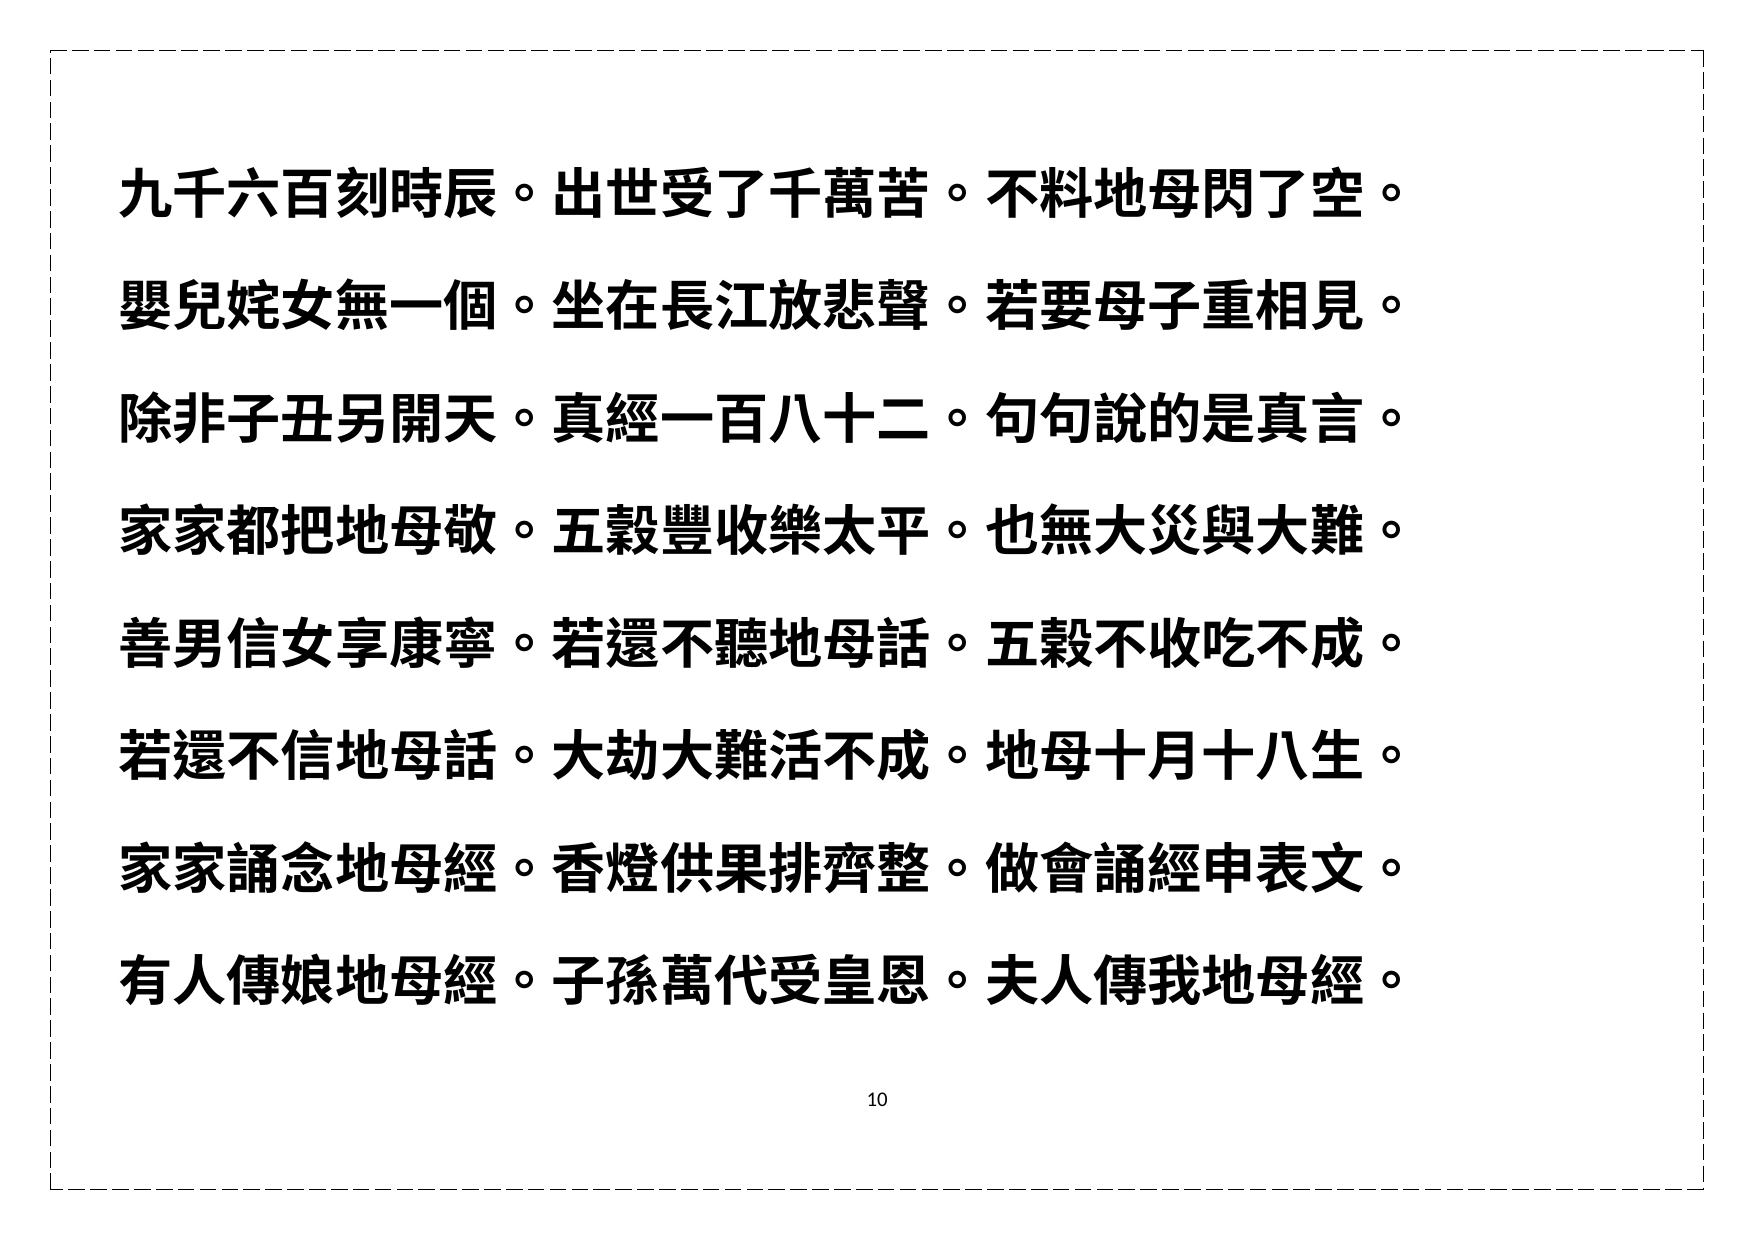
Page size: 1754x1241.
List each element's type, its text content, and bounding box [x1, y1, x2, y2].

text 家家誦念地母經。香燈供果排齊整。做會誦經申表文。 [118, 808, 1636, 921]
text 除非子丑另開天。真經一百八十二。句句說的是真言。 [118, 358, 1636, 471]
text 九千六百刻時辰。出世受了千萬苦。不料地母閃了空。 [118, 133, 1636, 246]
text 善男信女享康寧。若還不聽地母話。五榖不收吃不成。 [118, 583, 1636, 696]
text 嬰兒姹女無一個。坐在長江放悲聲。若要母子重相見。 [118, 246, 1636, 358]
text 家家都把地母敬。五穀豐收樂太平。也無大災與大難。 [118, 471, 1636, 583]
text 有人傳娘地母經。子孫萬代受皇恩。夫人傳我地母經。 [118, 921, 1636, 1033]
text 若還不信地母話。大劫大難活不成。地母十月十八生。 [118, 696, 1636, 808]
